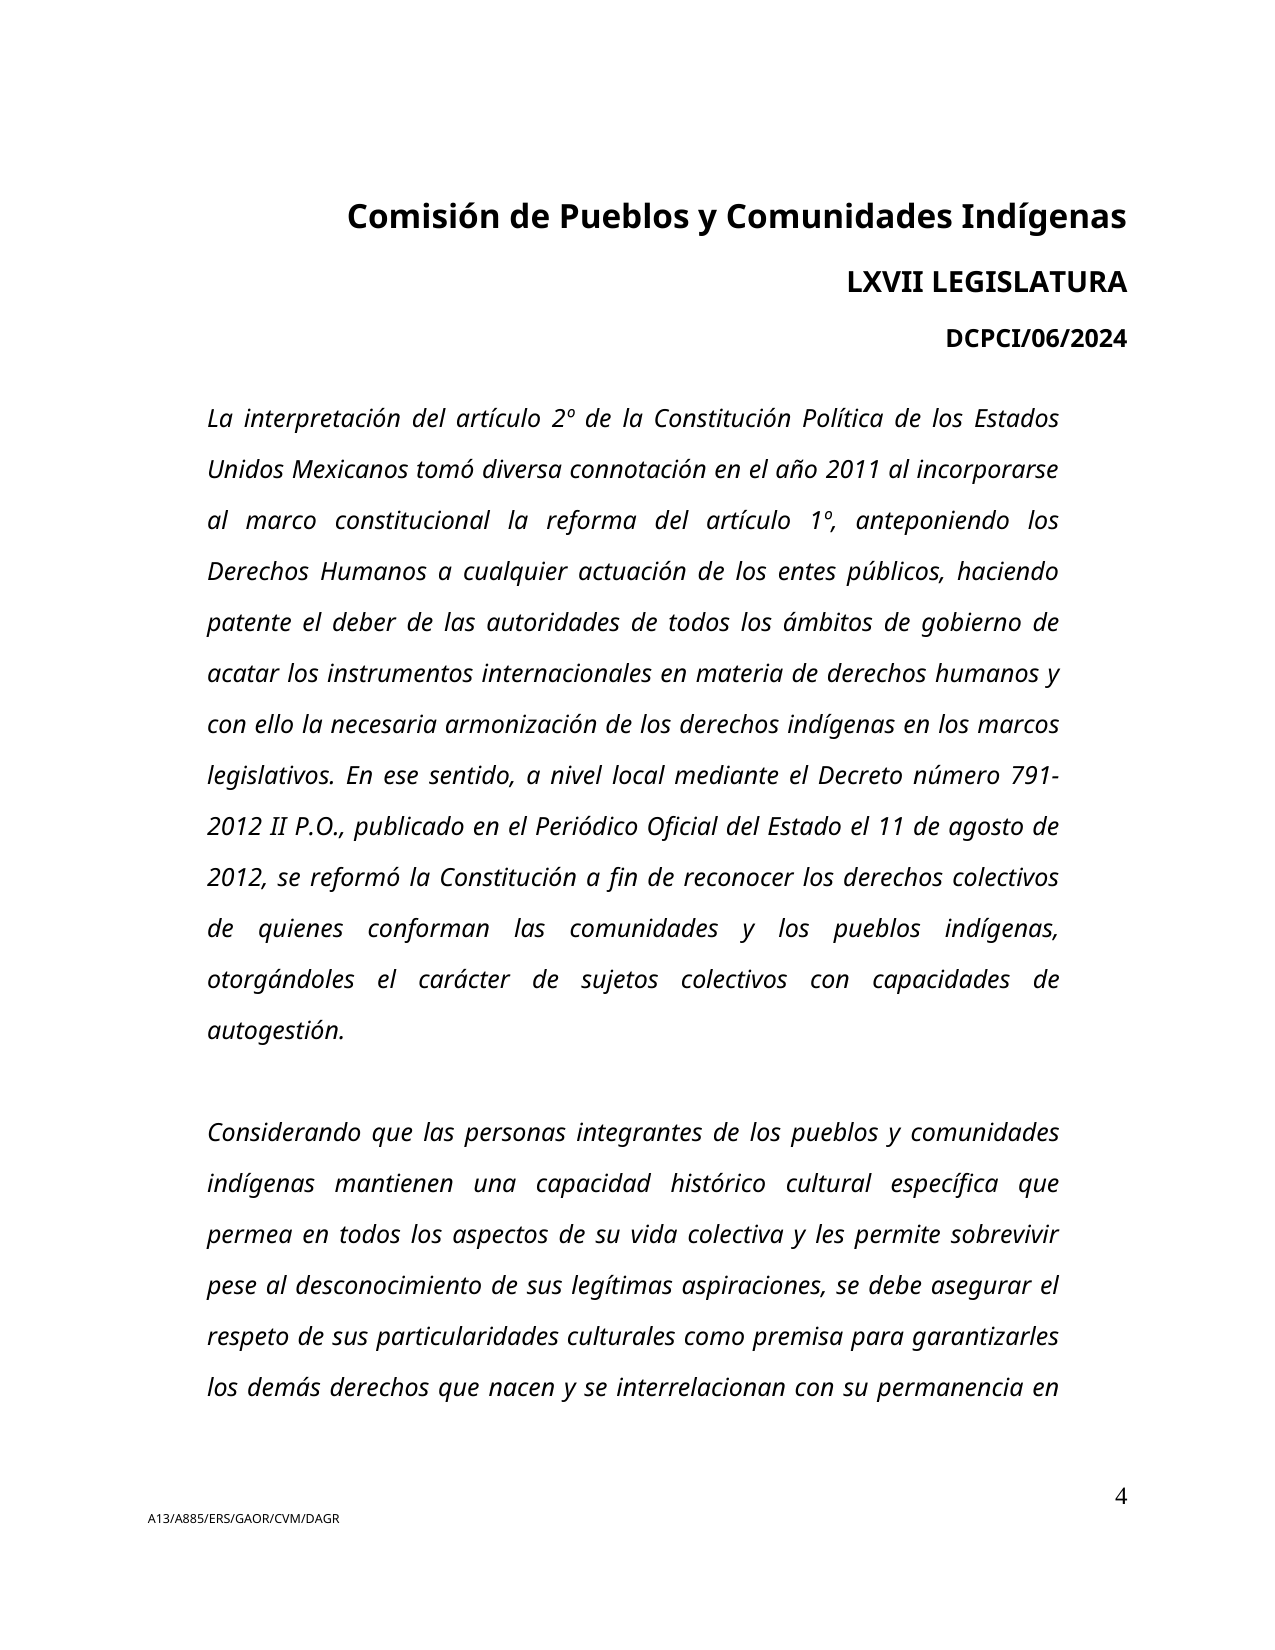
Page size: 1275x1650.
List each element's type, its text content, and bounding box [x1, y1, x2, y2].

text La interpretación del artículo 2º de la Constitución Política de los Estados Unidos Mexicanos tomó diversa connotación en el año 2011 al incorporarse al marco constitucional la reforma del artículo 1º, anteponiendo los Derechos Humanos a cualquier actuación de los entes públicos, haciendo patente el deber de las autoridades de todos los ámbitos de gobierno de acatar los instrumentos internacionales en materia de derechos humanos y con ello la necesaria armonización de los derechos indígenas en los marcos legislativos. En ese sentido, a nivel local mediante el Decreto número 791-2012 II P.O., publicado en el Periódico Oficial del Estado el 11 de agosto de 2012, se reformó la Constitución a fin de reconocer los derechos colectivos de quienes conforman las comunidades y los pueblos indígenas, otorgándoles el carácter de sujetos colectivos con capacidades de autogestión. [207, 400, 1063, 1047]
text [207, 1115, 1063, 1404]
